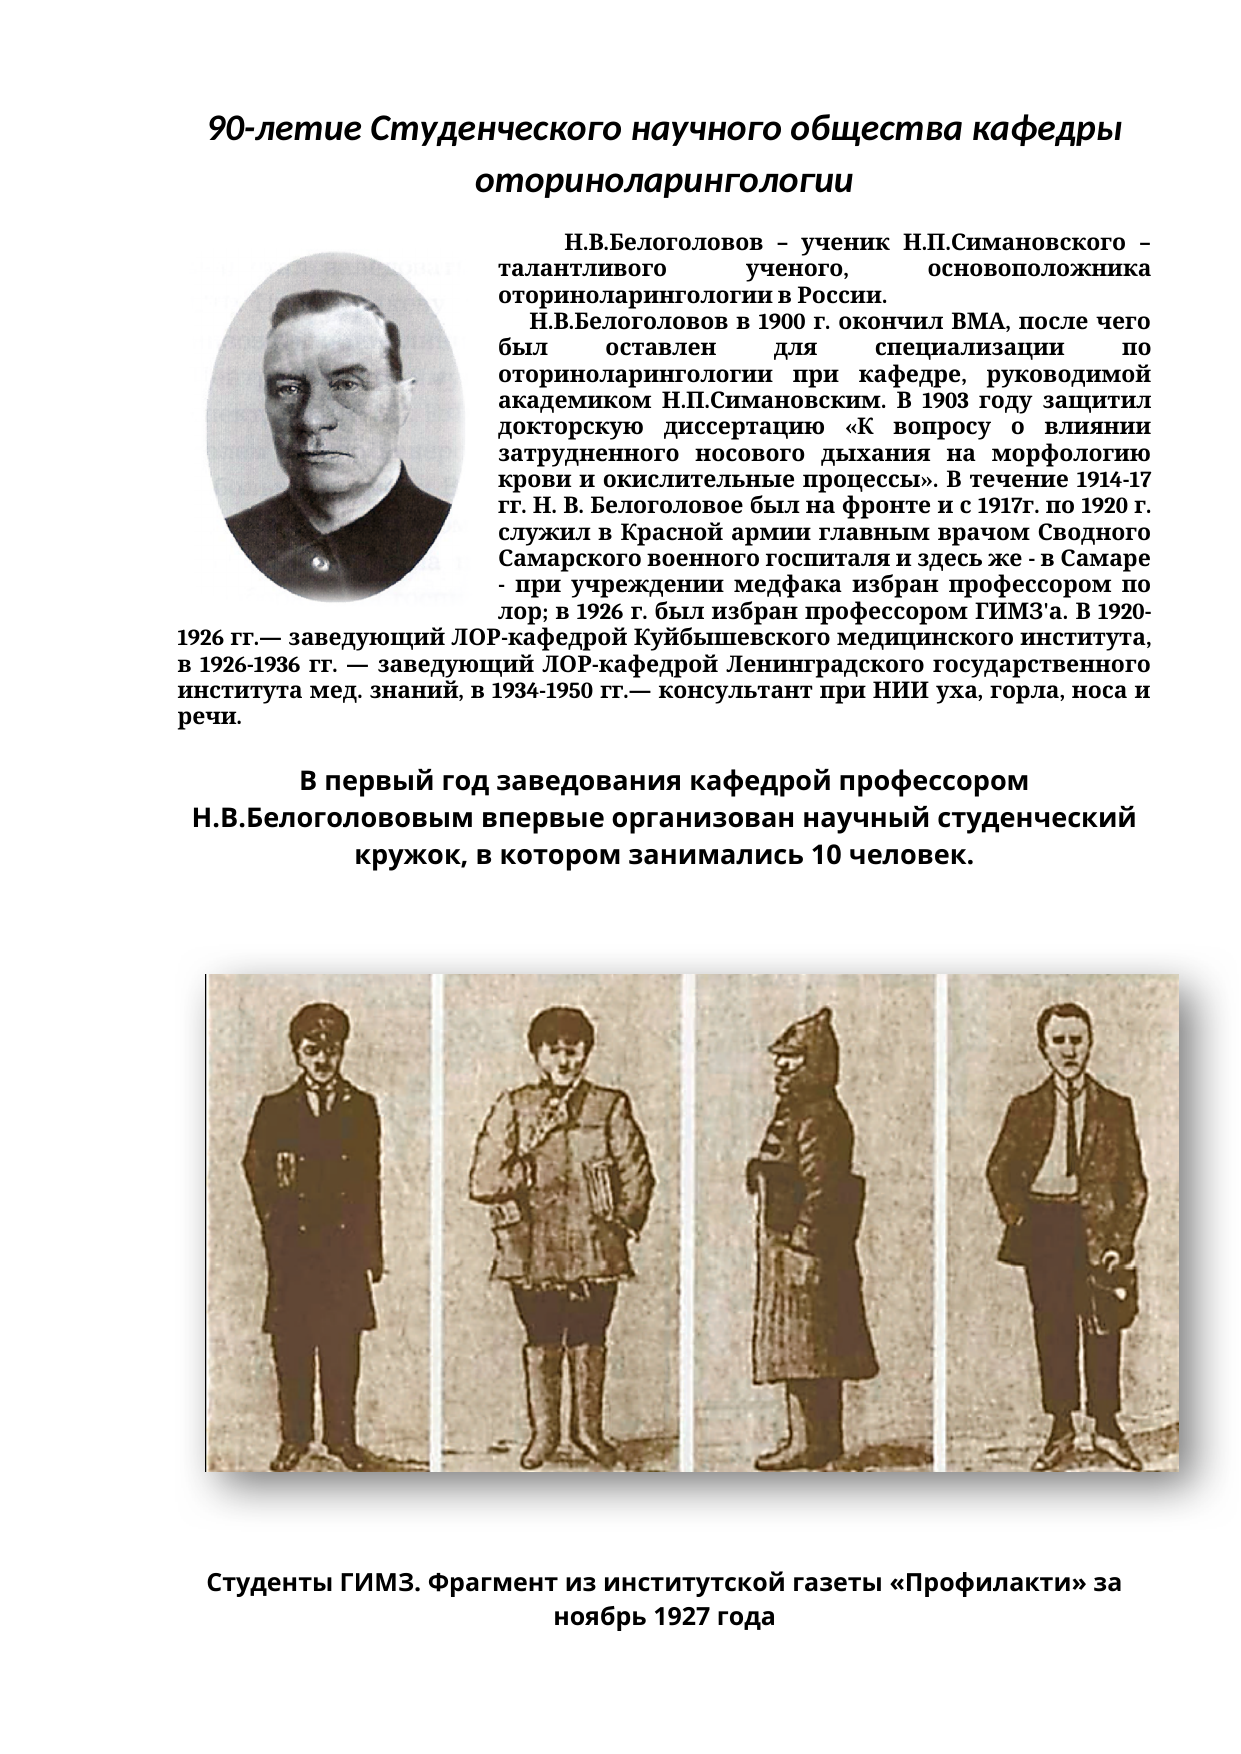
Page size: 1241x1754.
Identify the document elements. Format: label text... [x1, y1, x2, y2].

text Н.В.Белоголовов в 1900 г. окончил ВМА, после чего был оставлен для специализации по оториноларингологии при кафедре, руководимой академиком Н.П.Симановским. В 1903 году защитил докторскую диссертацию «К вопросу о влиянии затрудненного носового дыхания на морфологию крови и окислительные процессы». В течение 1914-17 гг. Н. В. Белоголовое был на фронте и с 1917г. по 1920 г. служил в Красной армии главным врачом Сводного Самарского военного госпиталя и здесь же - в Самаре - при учреждении медфака избран профессором по лор; в 1926 г. был избран профессором ГИМЗ'а. В 1920-1926 гг.— заведующий ЛОР-кафедрой Куйбышевского медицинского института, в 1926-1936 гг. — заведующий ЛОР-кафедрой Ленинградского государственного института мед. знаний, в 1934-1950 гг.— консультант при НИИ уха, горла, носа и речи. [177, 309, 1152, 730]
text 90-летие Студенческого научного общества кафедры оториноларингологии [177, 103, 1152, 202]
text Н.В.Белоголовов – ученик Н.П.Симановского – талантливого ученого, основоположника оториноларингологии в России. [177, 230, 1152, 309]
picture [205, 974, 1179, 1472]
text Студенты ГИМЗ. Фрагмент из институтской газеты «Профилакти» за ноябрь 1927 года [177, 1564, 1152, 1633]
picture [205, 259, 449, 585]
text В первый год заведования кафедрой профессором Н.В.Белоголововым впервые организован научный студенческий кружок, в котором занимались 10 человек. [177, 762, 1152, 872]
